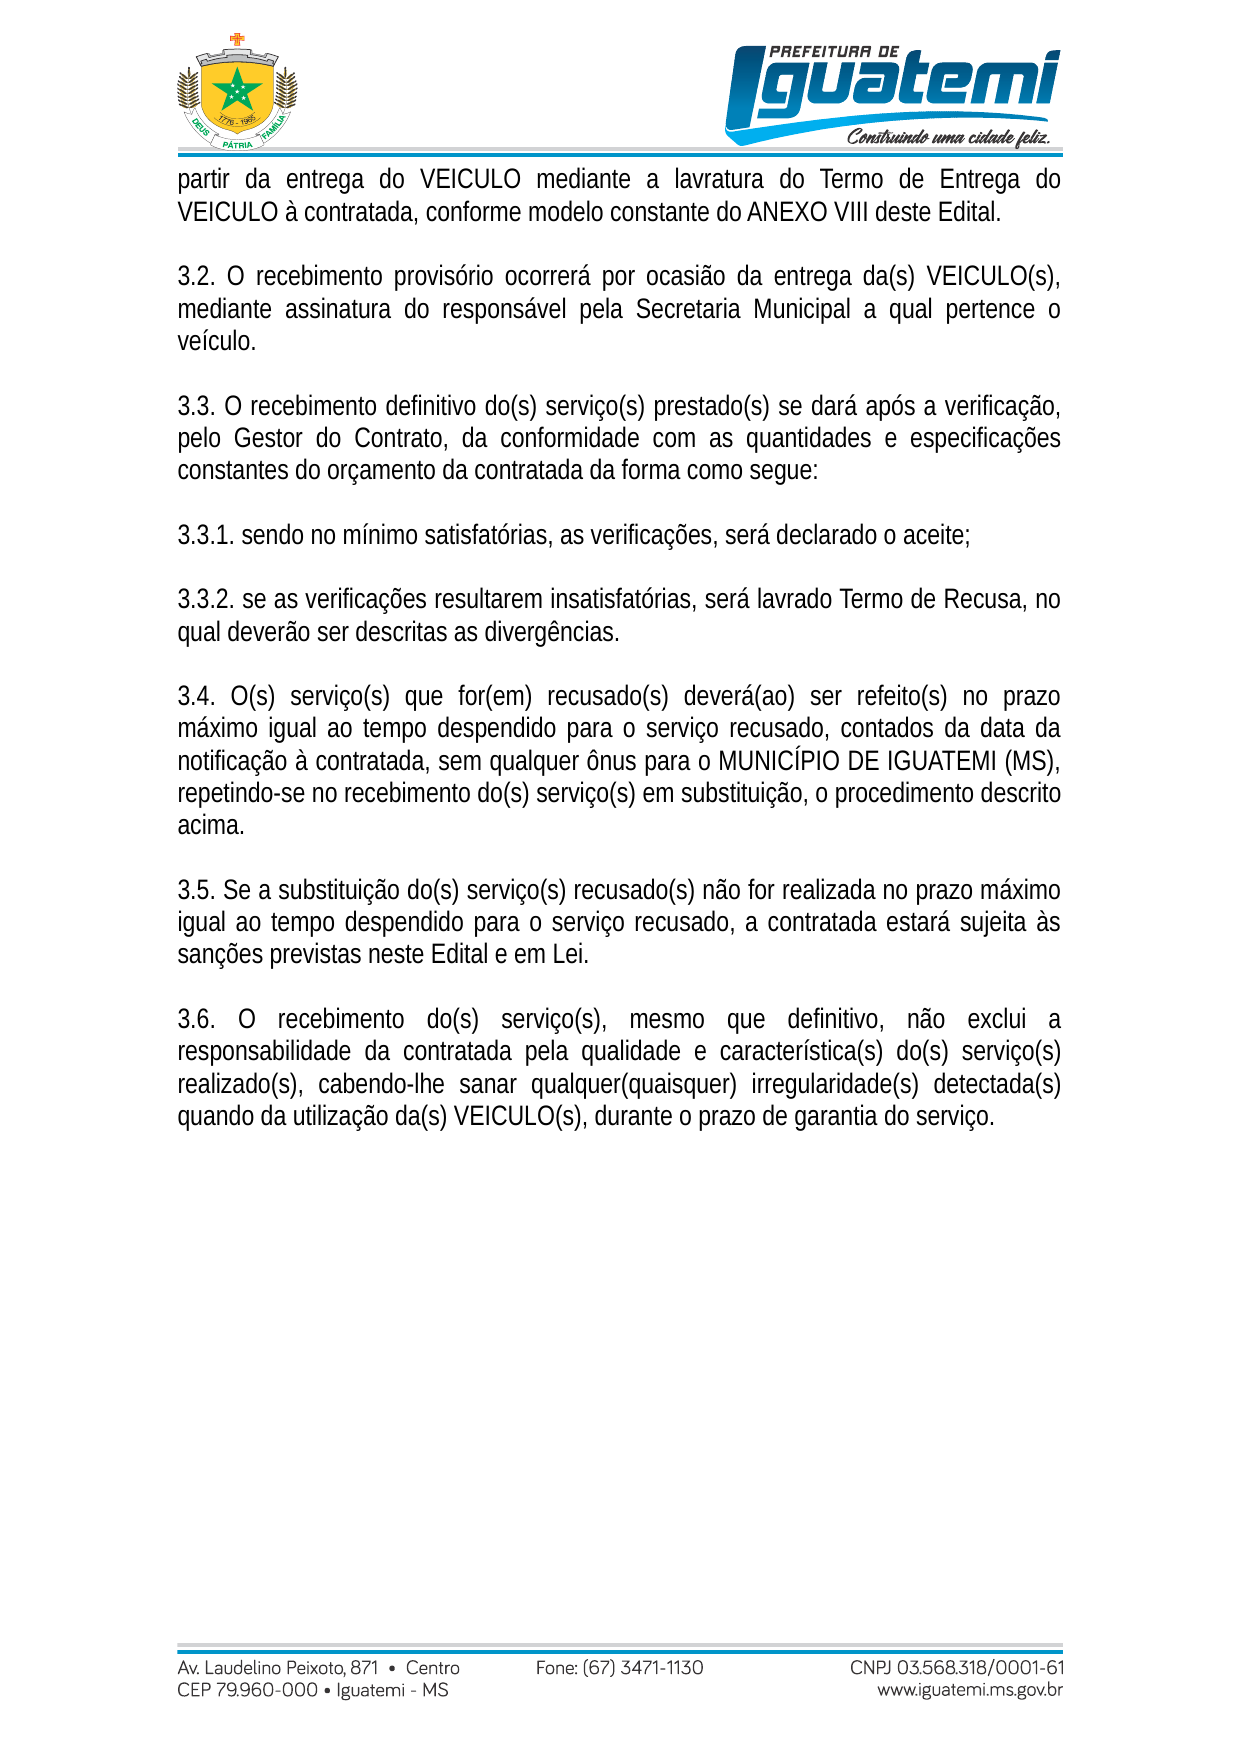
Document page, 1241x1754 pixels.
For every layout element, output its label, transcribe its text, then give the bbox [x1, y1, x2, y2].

text 3.6. O recebimento do(s) serviço(s), mesmo que definitivo, não exclui a responsabilidade da contratada pela qualidade e característica(s) do(s) serviço(s) realizado(s), cabendo-lhe sanar qualquer(quaisquer) irregularidade(s) detectada(s) quando da utilização da(s) VEICULO(s), durante o prazo de garantia do serviço. [177, 1002, 1063, 1131]
text 3.5. Se a substituição do(s) serviço(s) recusado(s) não for realizada no prazo máximo igual ao tempo despendido para o serviço recusado, a contratada estará sujeita às sanções previstas neste Edital e em Lei. [177, 873, 1063, 970]
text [177, 162, 1063, 227]
text 3.3. O recebimento definitivo do(s) serviço(s) prestado(s) se dará após a verificação, pelo Gestor do Contrato, da conformidade com as quantidades e especificações constantes do orçamento da contratada da forma como segue: [177, 388, 1063, 485]
text 3.3.2. se as verificações resultarem insatisfatórias, será lavrado Termo de Recusa, no qual deverão ser descritas as divergências. [177, 582, 1063, 647]
text 3.3.1. sendo no mínimo satisfatórias, as verificações, será declarado o aceite; [177, 518, 1063, 550]
text 3.4. O(s) serviço(s) que for(em) recusado(s) deverá(ao) ser refeito(s) no prazo máximo igual ao tempo despendido para o serviço recusado, contados da data da notificação à contratada, sem qualquer ônus para o MUNICÍPIO DE IGUATEMI (MS), repetindo-se no recebimento do(s) serviço(s) em substituição, o procedimento descrito acima. [177, 679, 1063, 841]
text 3.2. O recebimento provisório ocorrerá por ocasião da entrega da(s) VEICULO(s), mediante assinatura do responsável pela Secretaria Municipal a qual pertence o veículo. [177, 259, 1063, 356]
